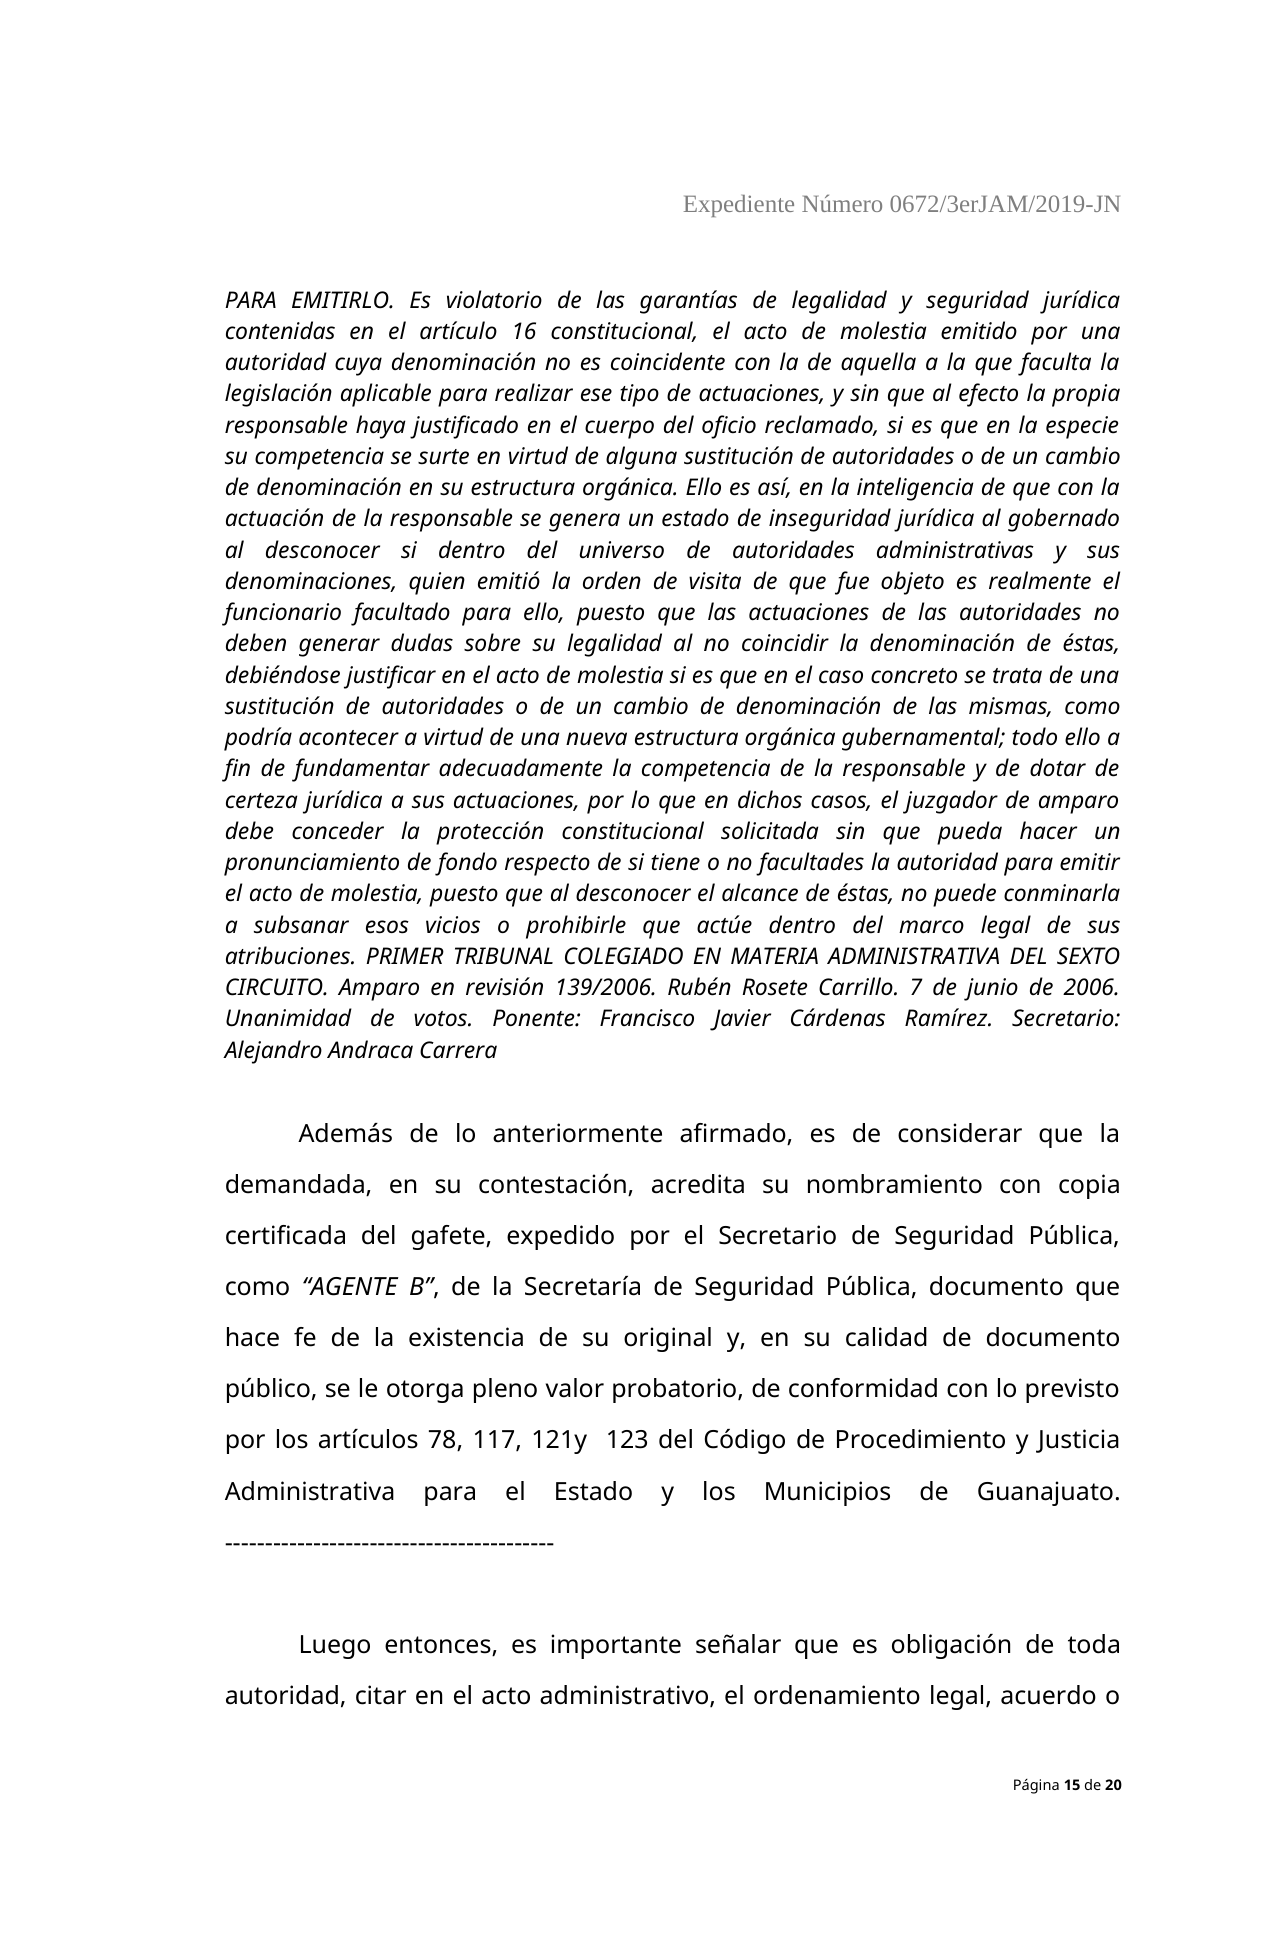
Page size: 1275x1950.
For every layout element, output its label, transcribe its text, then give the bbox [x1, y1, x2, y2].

text Además de lo anteriormente afirmado, es de considerar que la demandada, en su contestación, acredita su nombramiento con copia certificada del gafete, expedido por el Secretario de Seguridad Pública, como “AGENTE B”, de la Secretaría de Seguridad Pública, documento que hace fe de la existencia de su original y, en su calidad de documento público, se le otorga pleno valor probatorio, de conformidad con lo previsto por los artículos 78, 117, 121y 123 del Código de Procedimiento y Justicia Administrativa para el Estado y los Municipios de Guanajuato. ----------------------------------------- [224, 1116, 1121, 1558]
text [224, 1626, 1121, 1711]
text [224, 283, 1121, 1065]
